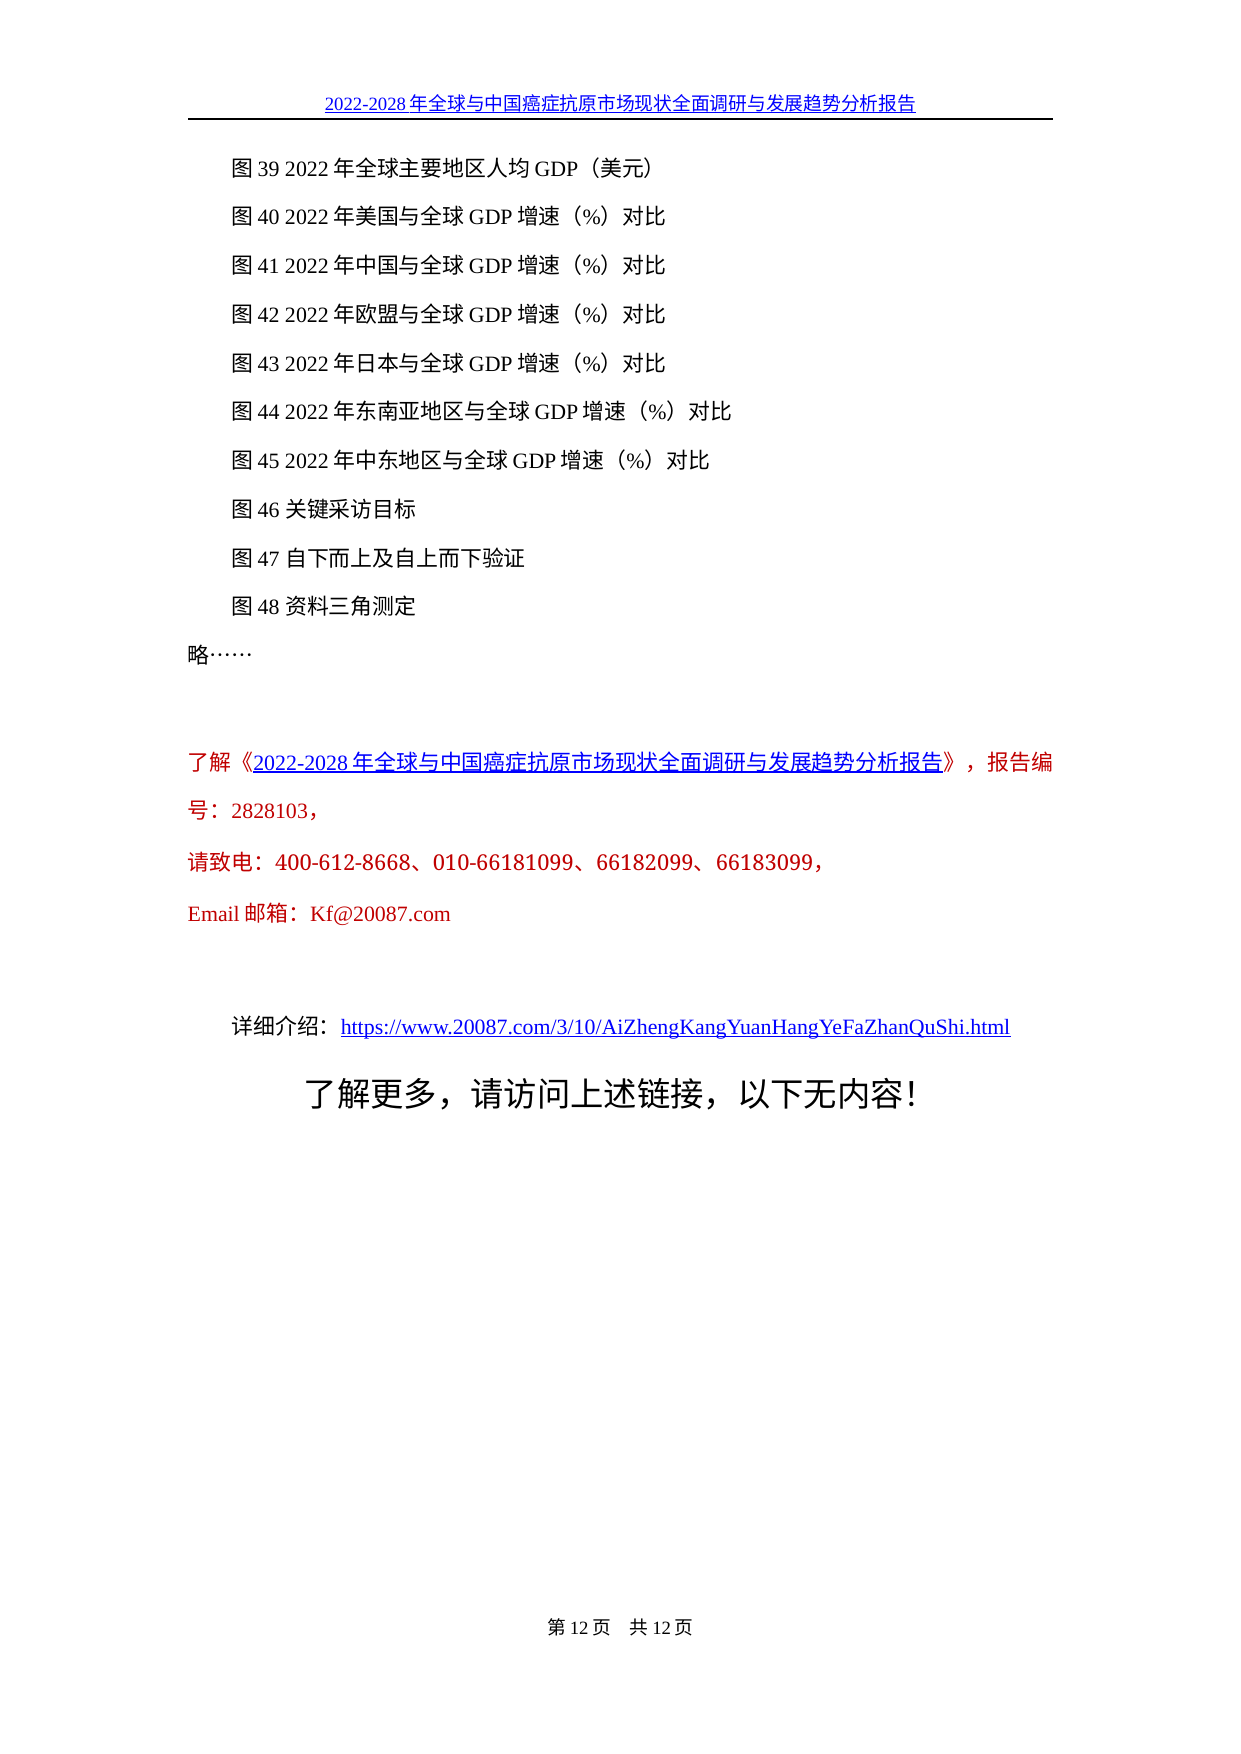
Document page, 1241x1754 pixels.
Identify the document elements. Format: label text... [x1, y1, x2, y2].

text 详细介绍：https://www.20087.com/3/10/AiZhengKangYuanHangYeFaZhanQuShi.html [187, 1009, 1053, 1041]
title 了解更多，请访问上述链接，以下无内容！ [187, 1059, 1053, 1124]
text Email邮箱：Kf@20087.com [187, 896, 1053, 928]
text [187, 150, 1053, 670]
text 请致电：400-612-8668、010-66181099、66182099、66183099， [187, 844, 1053, 877]
text 了解《2022-2028年全球与中国癌症抗原市场现状全面调研与发展趋势分析报告》，报告编号：2828103， [187, 744, 1053, 825]
